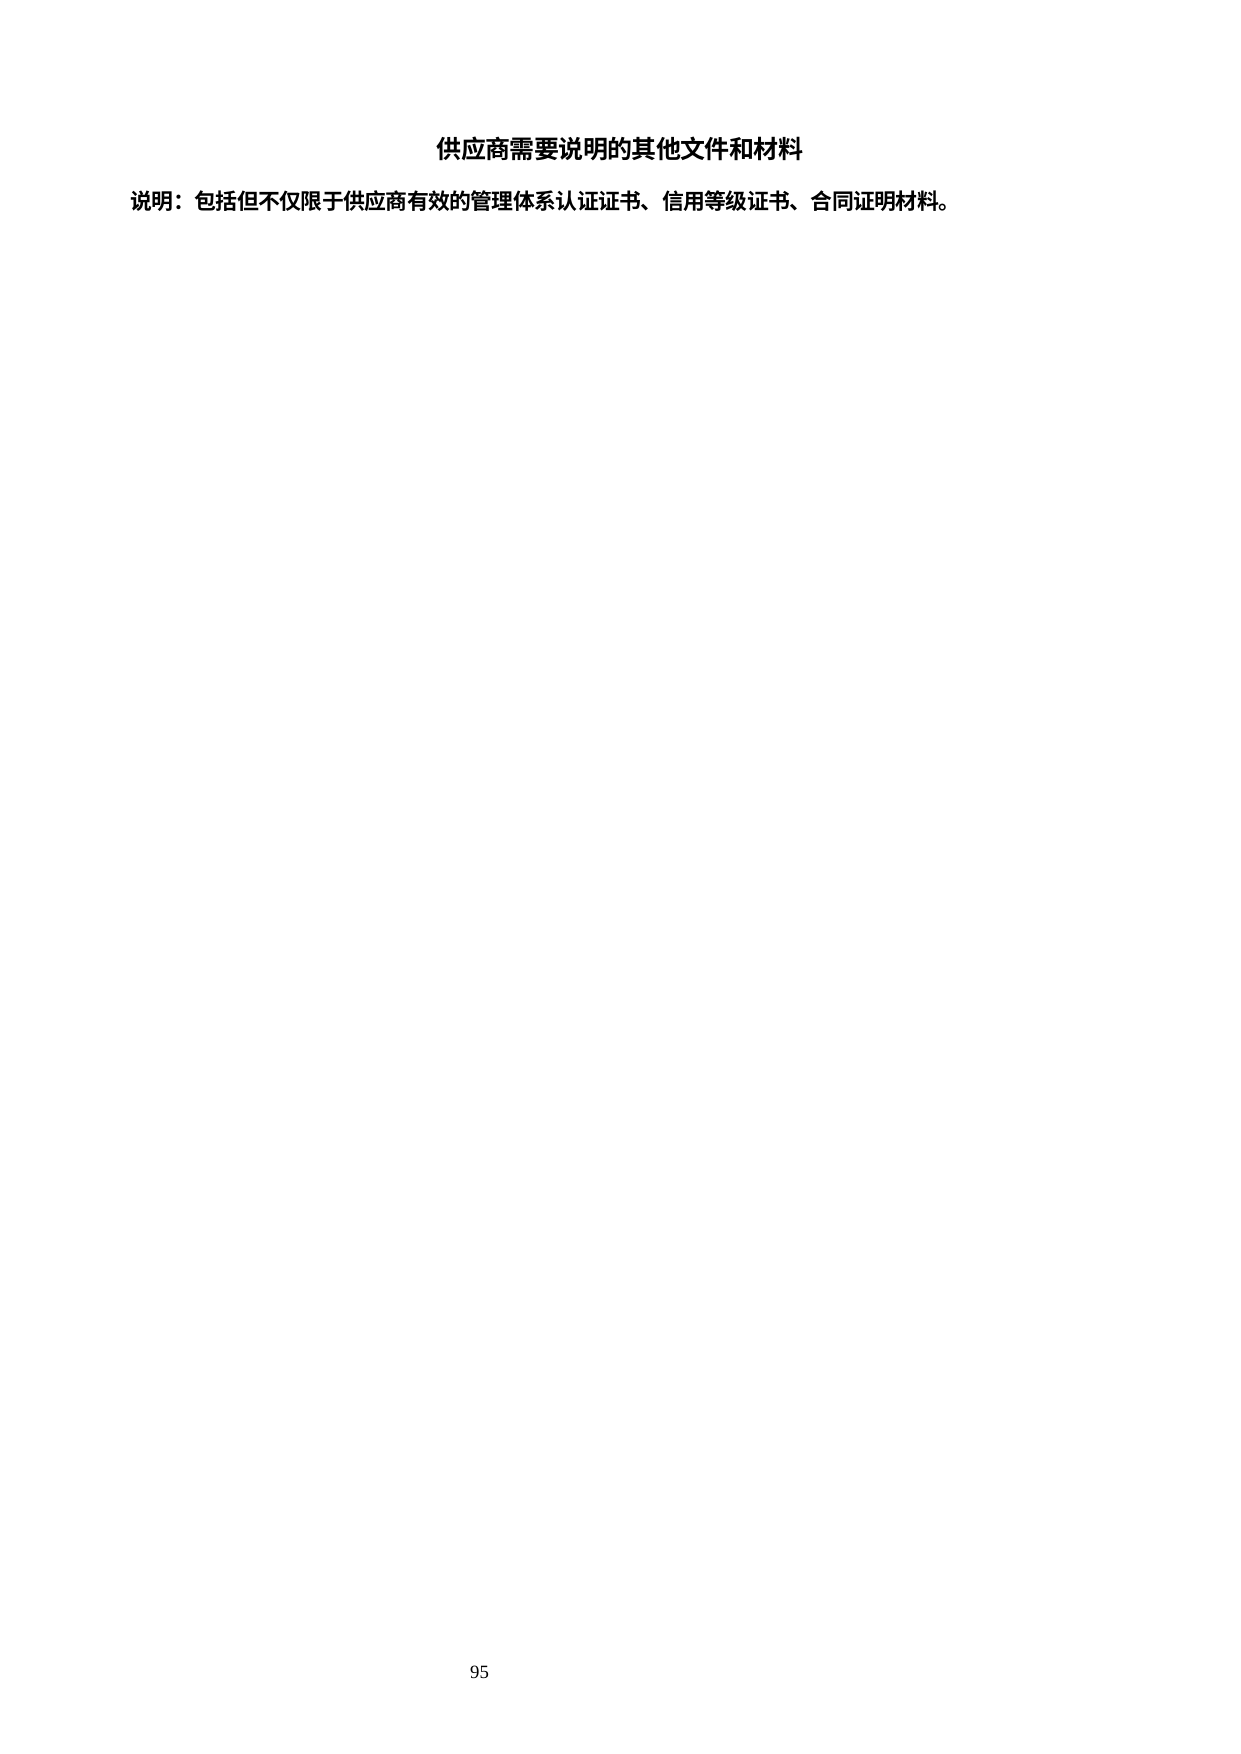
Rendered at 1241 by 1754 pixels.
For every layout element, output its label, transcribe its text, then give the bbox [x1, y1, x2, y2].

text 说明：包括但不仅限于供应商有效的管理体系认证证书、信用等级证书、合同证明材料。 [130, 184, 1110, 216]
text 供应商需要说明的其他文件和材料 [130, 130, 1110, 166]
